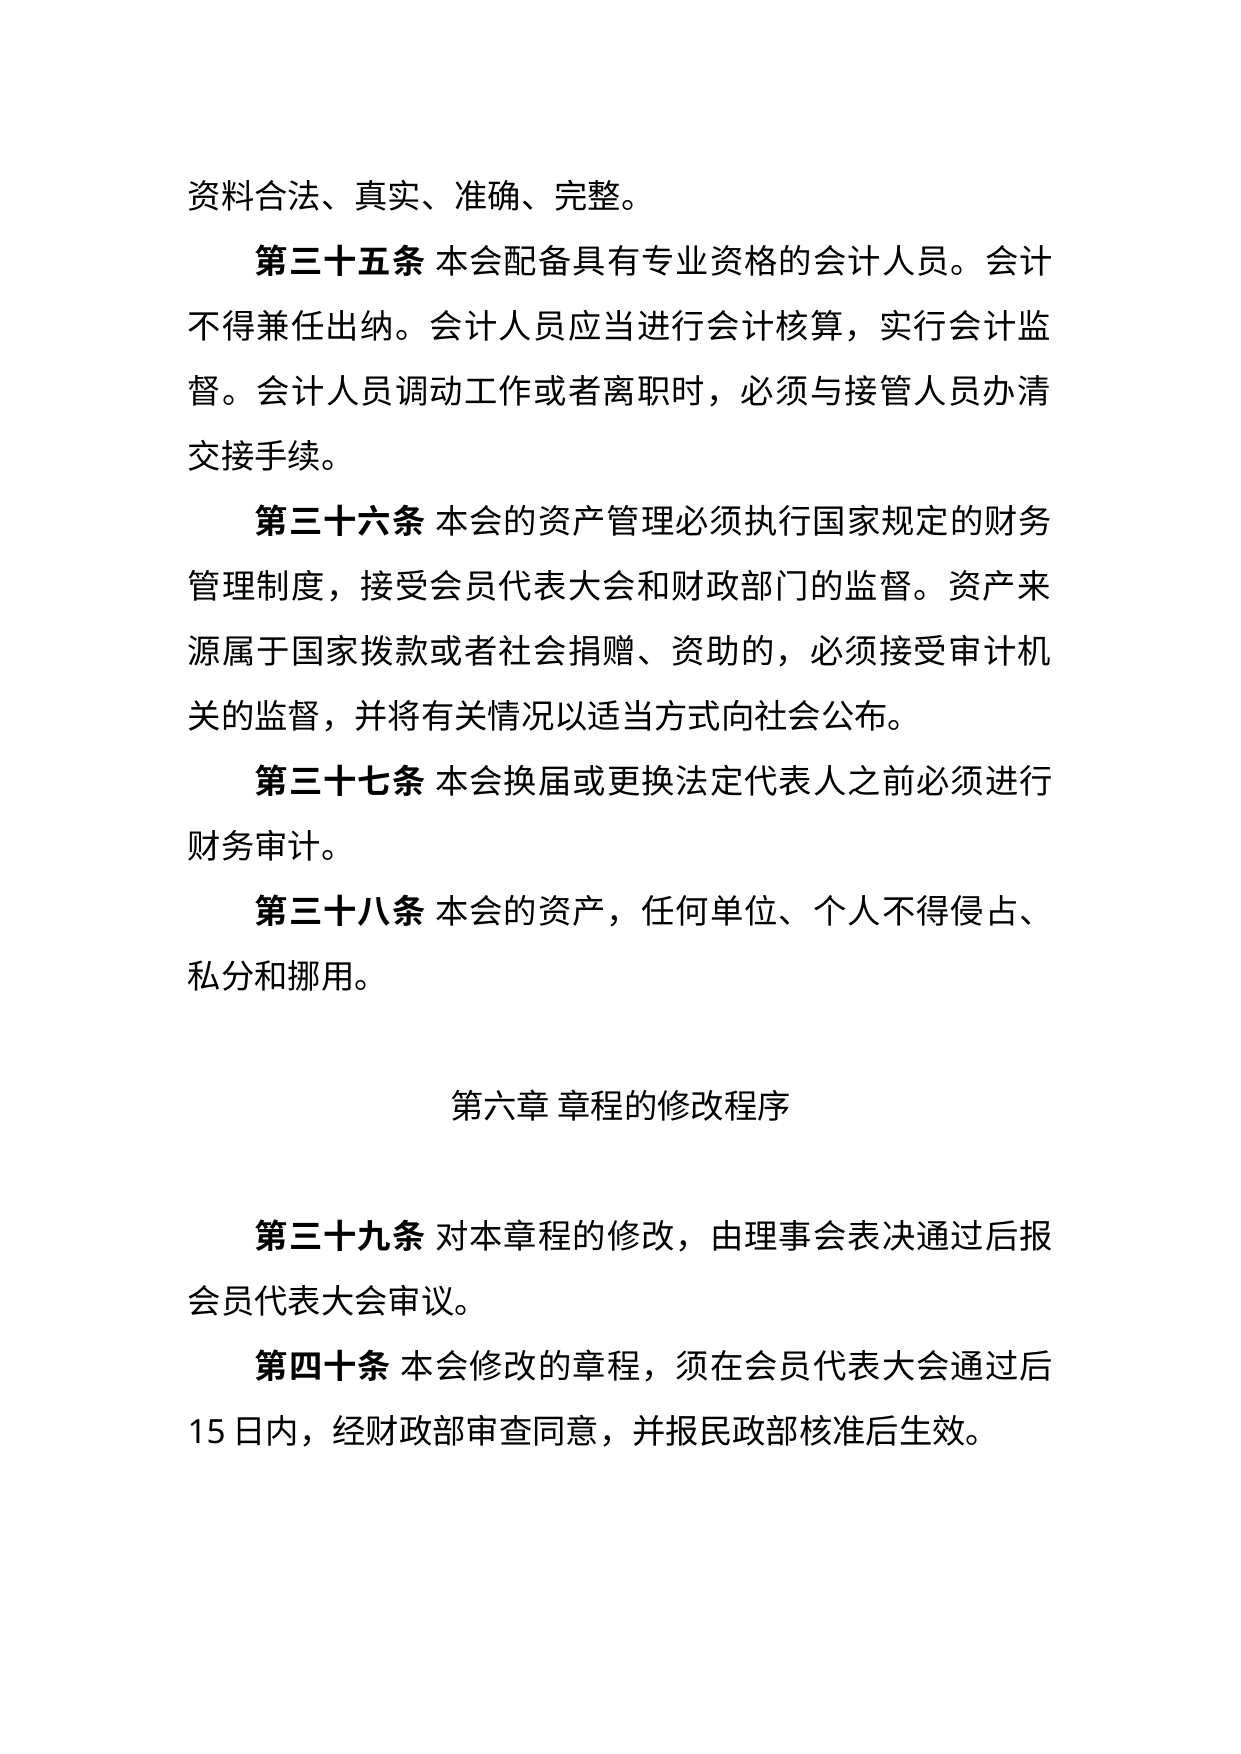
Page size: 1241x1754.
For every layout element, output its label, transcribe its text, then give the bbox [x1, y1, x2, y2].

text 第三十九条 对本章程的修改，由理事会表决通过后报会员代表大会审议。 [187, 1202, 1053, 1332]
text 第三十六条 本会的资产管理必须执行国家规定的财务管理制度，接受会员代表大会和财政部门的监督。资产来源属于国家拨款或者社会捐赠、资助的，必须接受审计机关的监督，并将有关情况以适当方式向社会公布。 [187, 487, 1053, 747]
text 第六章 章程的修改程序 [187, 1072, 1053, 1137]
text 第三十七条 本会换届或更换法定代表人之前必须进行财务审计。 [187, 747, 1053, 877]
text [187, 162, 1053, 227]
text 第三十八条 本会的资产，任何单位、个人不得侵占、私分和挪用。 [187, 877, 1053, 1007]
text 第四十条 本会修改的章程，须在会员代表大会通过后15日内，经财政部审查同意，并报民政部核准后生效。 [187, 1332, 1053, 1462]
text 第三十五条 本会配备具有专业资格的会计人员。会计不得兼任出纳。会计人员应当进行会计核算，实行会计监督。会计人员调动工作或者离职时，必须与接管人员办清交接手续。 [187, 227, 1053, 487]
